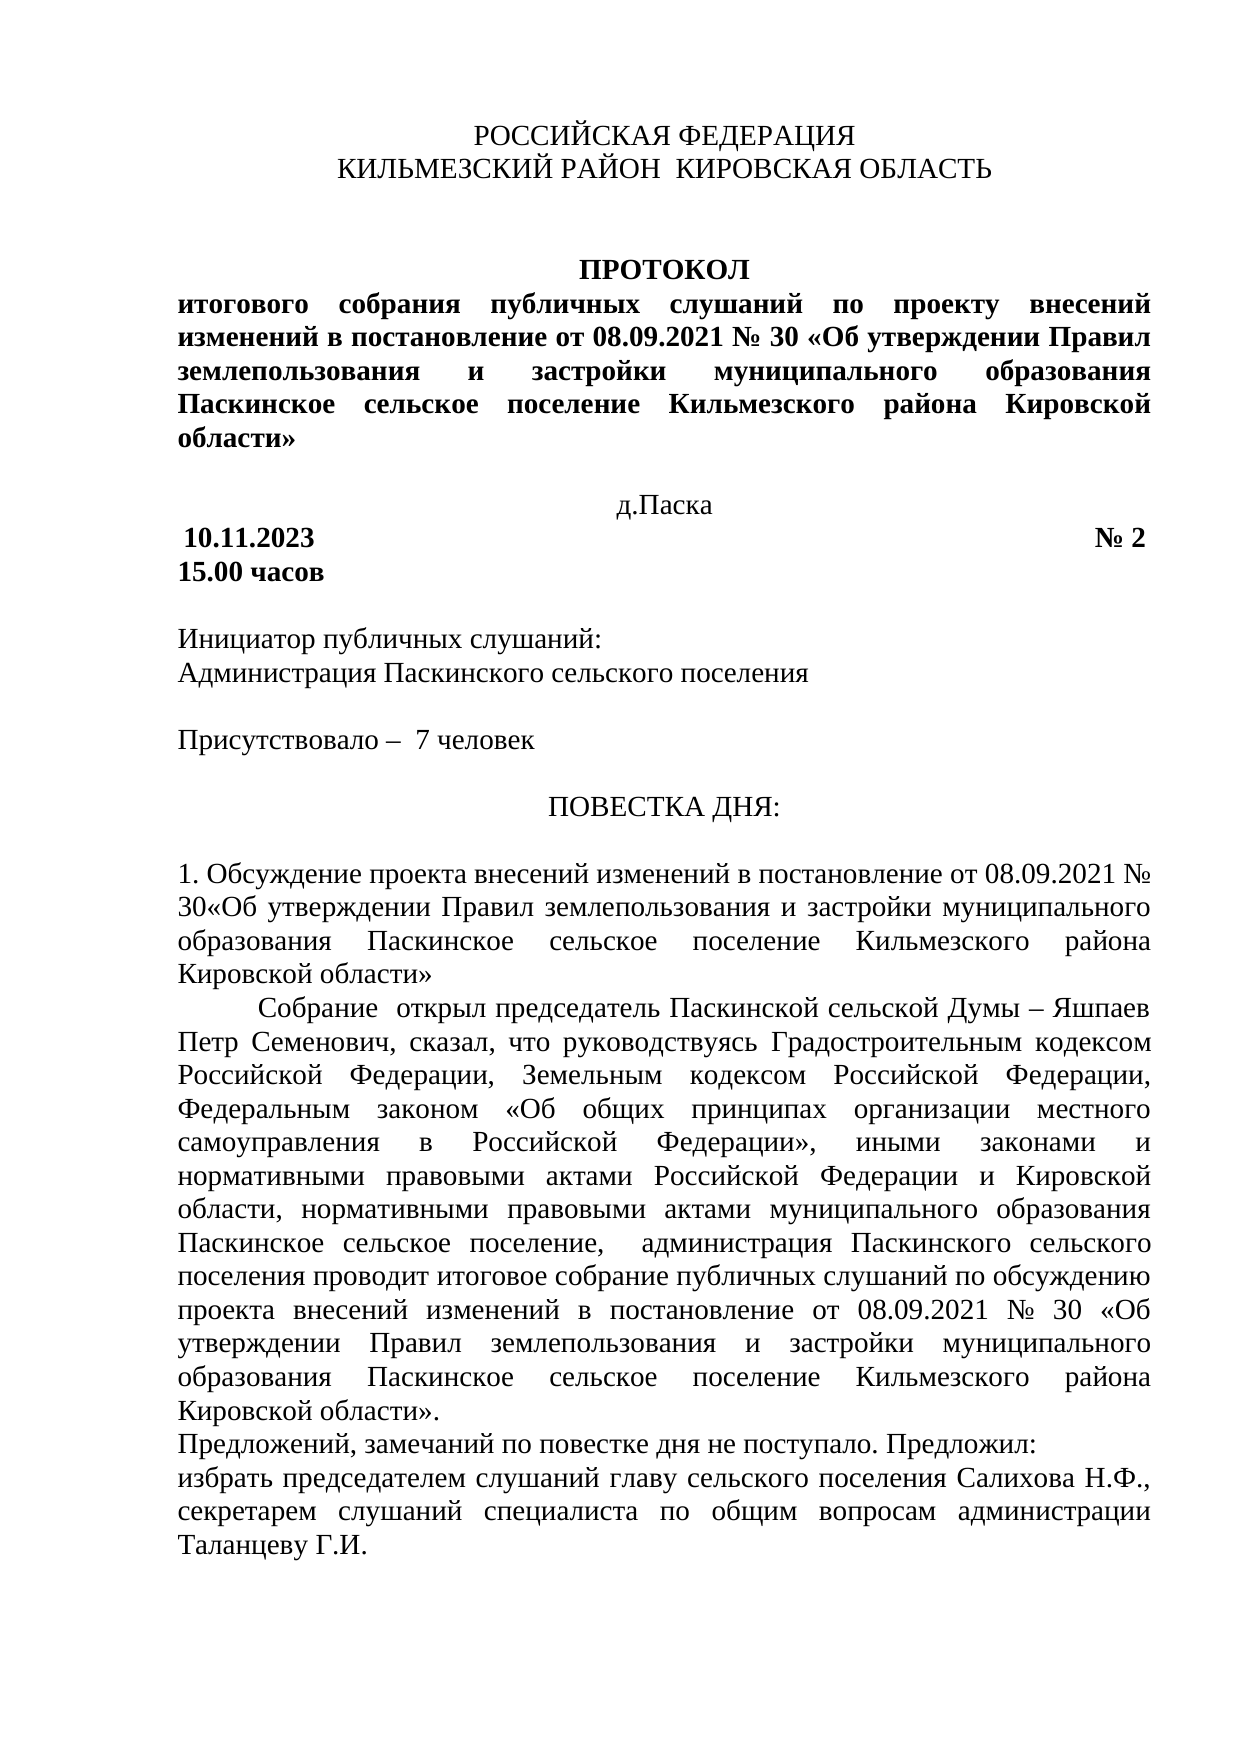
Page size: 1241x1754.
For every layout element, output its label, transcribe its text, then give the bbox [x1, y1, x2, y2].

text Предложений, замечаний по повестке дня не поступало. Предложил: [177, 1426, 1152, 1460]
text Инициатор публичных слушаний: [177, 621, 1152, 655]
text ПРОТОКОЛ [177, 252, 1152, 286]
text КИЛЬМЕЗСКИЙ РАЙОН КИРОВСКАЯ ОБЛАСТЬ [177, 152, 1152, 185]
text 15.00 часов [177, 554, 1152, 588]
text ПОВЕСТКА ДНЯ: [177, 789, 1152, 822]
text д.Паска [177, 487, 1152, 521]
text избрать председателем слушаний главу сельского поселения Салихова Н.Ф., секретарем слушаний специалиста по общим вопросам администрации Таланцеву Г.И. [177, 1460, 1152, 1560]
text Собрание открыл председатель Паскинской сельской Думы – Яшпаев Петр Семенович, сказал, что руководствуясь Градостроительным кодексом Российской Федерации, Земельным кодексом Российской Федерации, Федеральным законом «Об общих принципах организации местного самоуправления в Российской Федерации», иными законами и нормативными правовыми актами Российской Федерации и Кировской области, нормативными правовыми актами муниципального образования Паскинское сельское поселение, администрация Паскинского сельского поселения проводит итоговое собрание публичных слушаний по обсуждению проекта внесений изменений в постановление от 08.09.2021 № 30 «Об утверждении Правил землепользования и застройки муниципального образования Паскинское сельское поселение Кильмезского района Кировской области». [177, 990, 1152, 1426]
text Администрация Паскинского сельского поселения [177, 655, 1152, 688]
text 1. Обсуждение проекта внесений изменений в постановление от 08.09.2021 № 30«Об утверждении Правил землепользования и застройки муниципального образования Паскинское сельское поселение Кильмезского района Кировской области» [177, 856, 1152, 990]
text Присутствовало – 7 человек [177, 722, 1152, 755]
text 10.11.2023 № 2 [177, 521, 1152, 554]
text РОССИЙСКАЯ ФЕДЕРАЦИЯ [177, 118, 1152, 152]
text итогового собрания публичных слушаний по проекту внесений изменений в постановление от 08.09.2021 № 30 «Об утверждении Правил землепользования и застройки муниципального образования Паскинское сельское поселение Кильмезского района Кировской области» [177, 286, 1152, 453]
